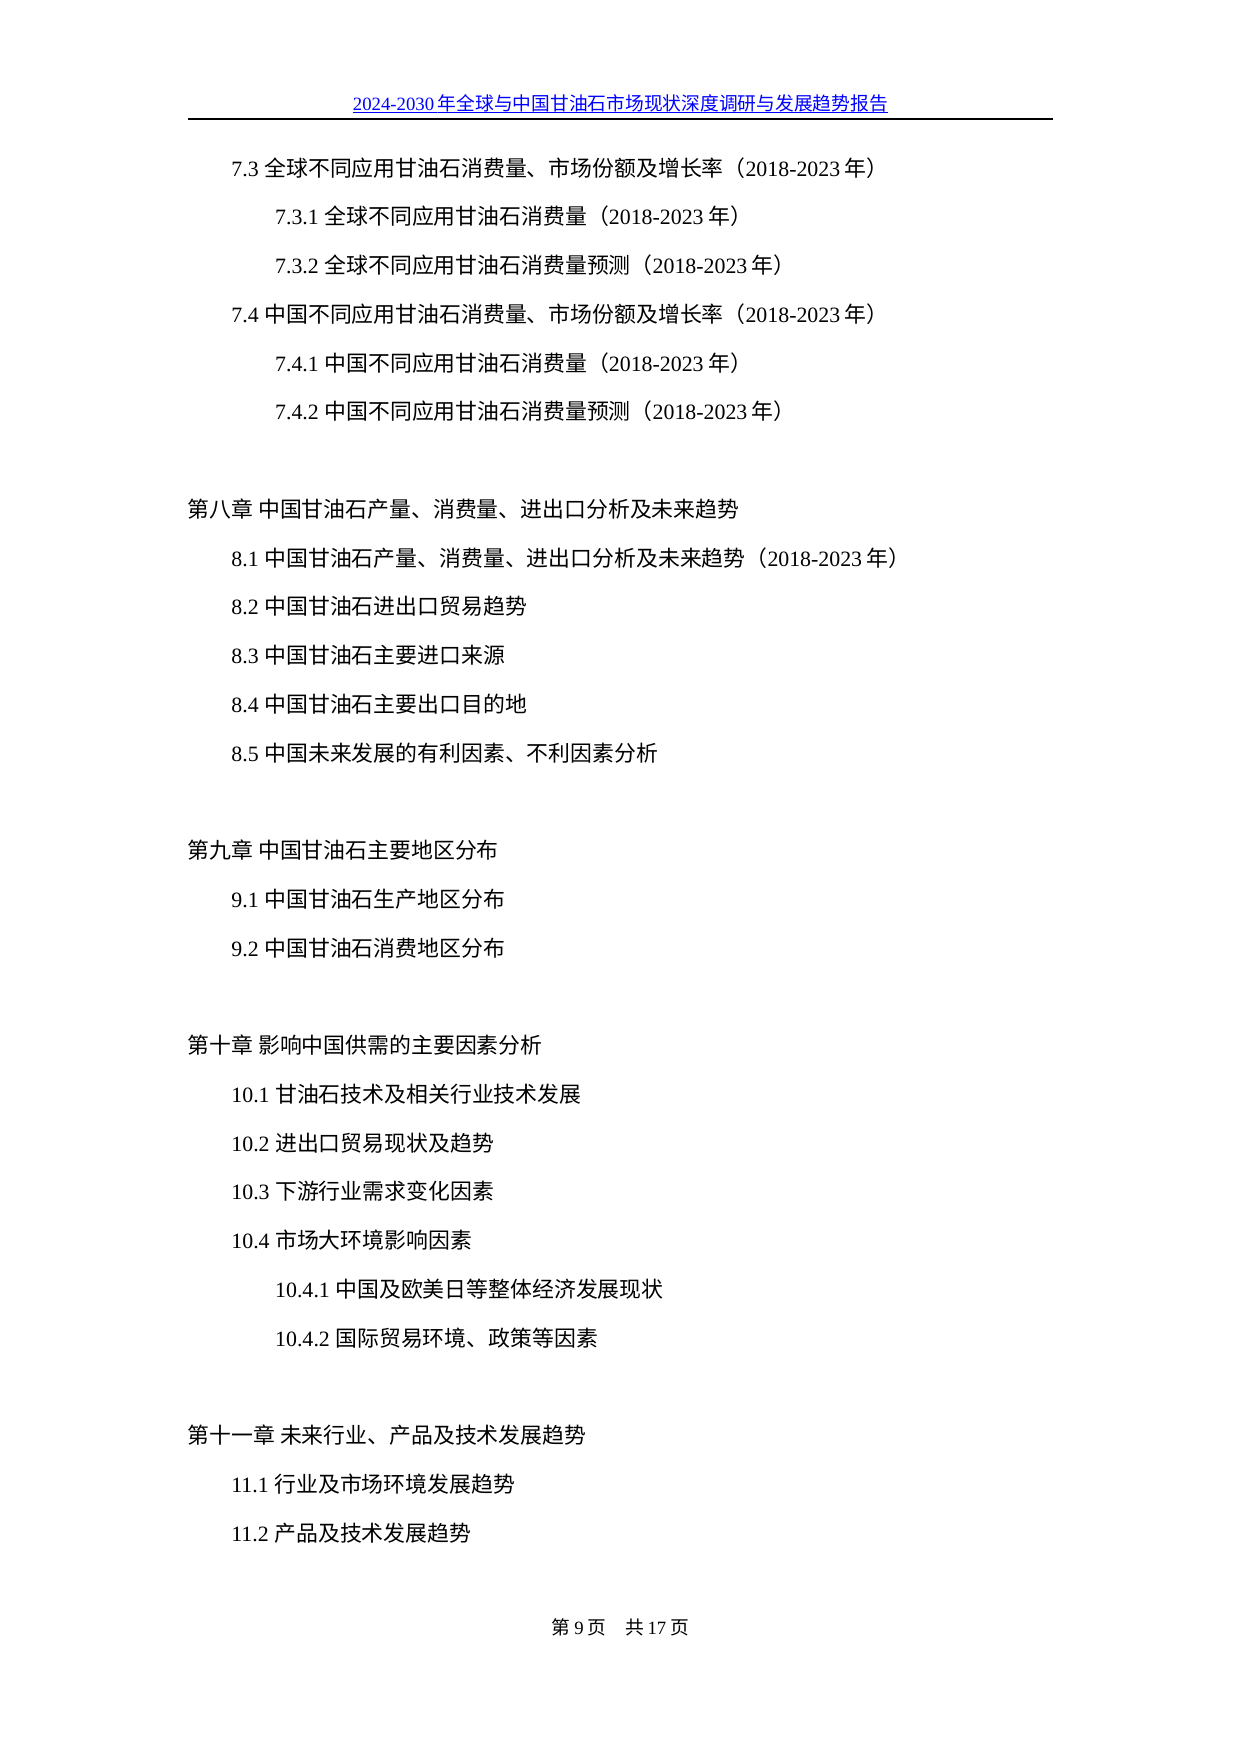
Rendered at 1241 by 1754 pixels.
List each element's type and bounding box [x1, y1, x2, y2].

text [187, 150, 1053, 1548]
